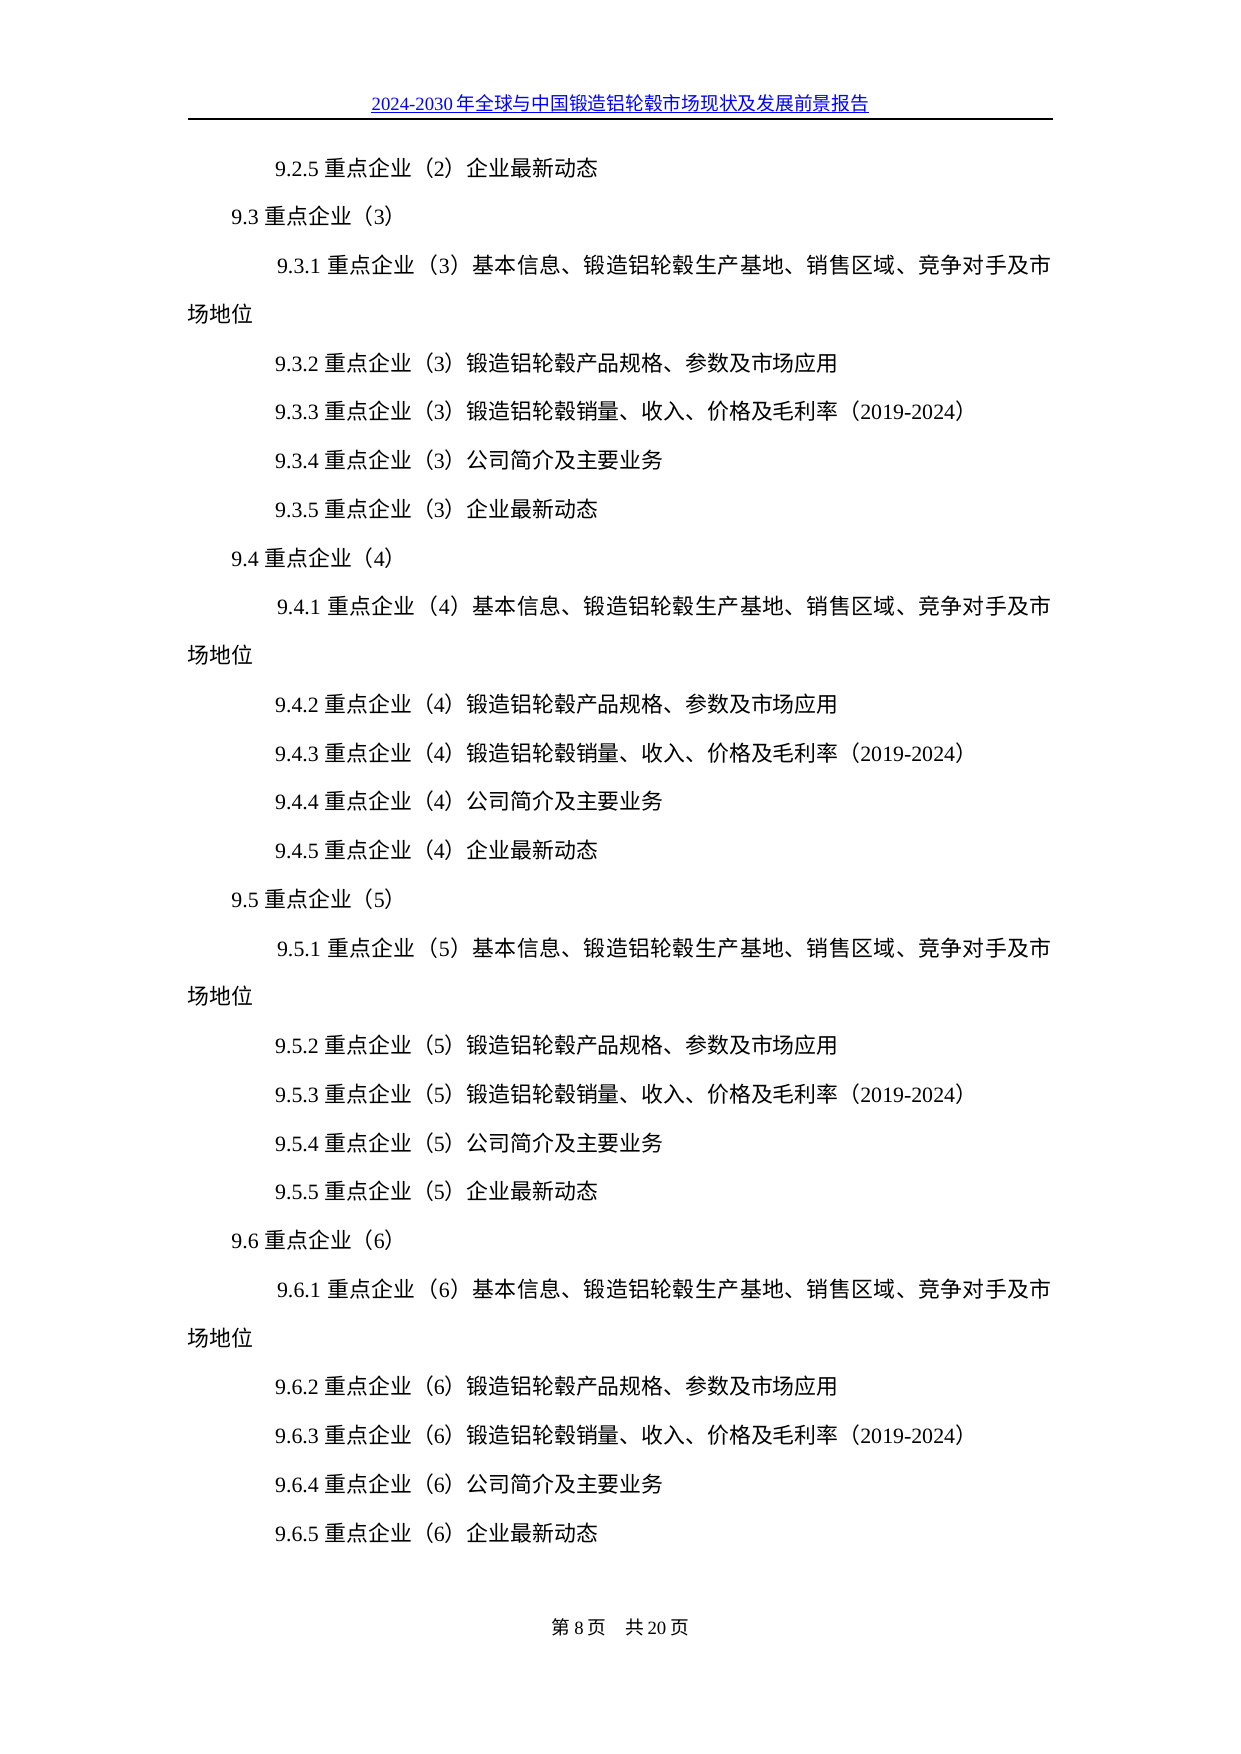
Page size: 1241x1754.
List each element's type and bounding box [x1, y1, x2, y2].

text [187, 150, 1053, 1548]
